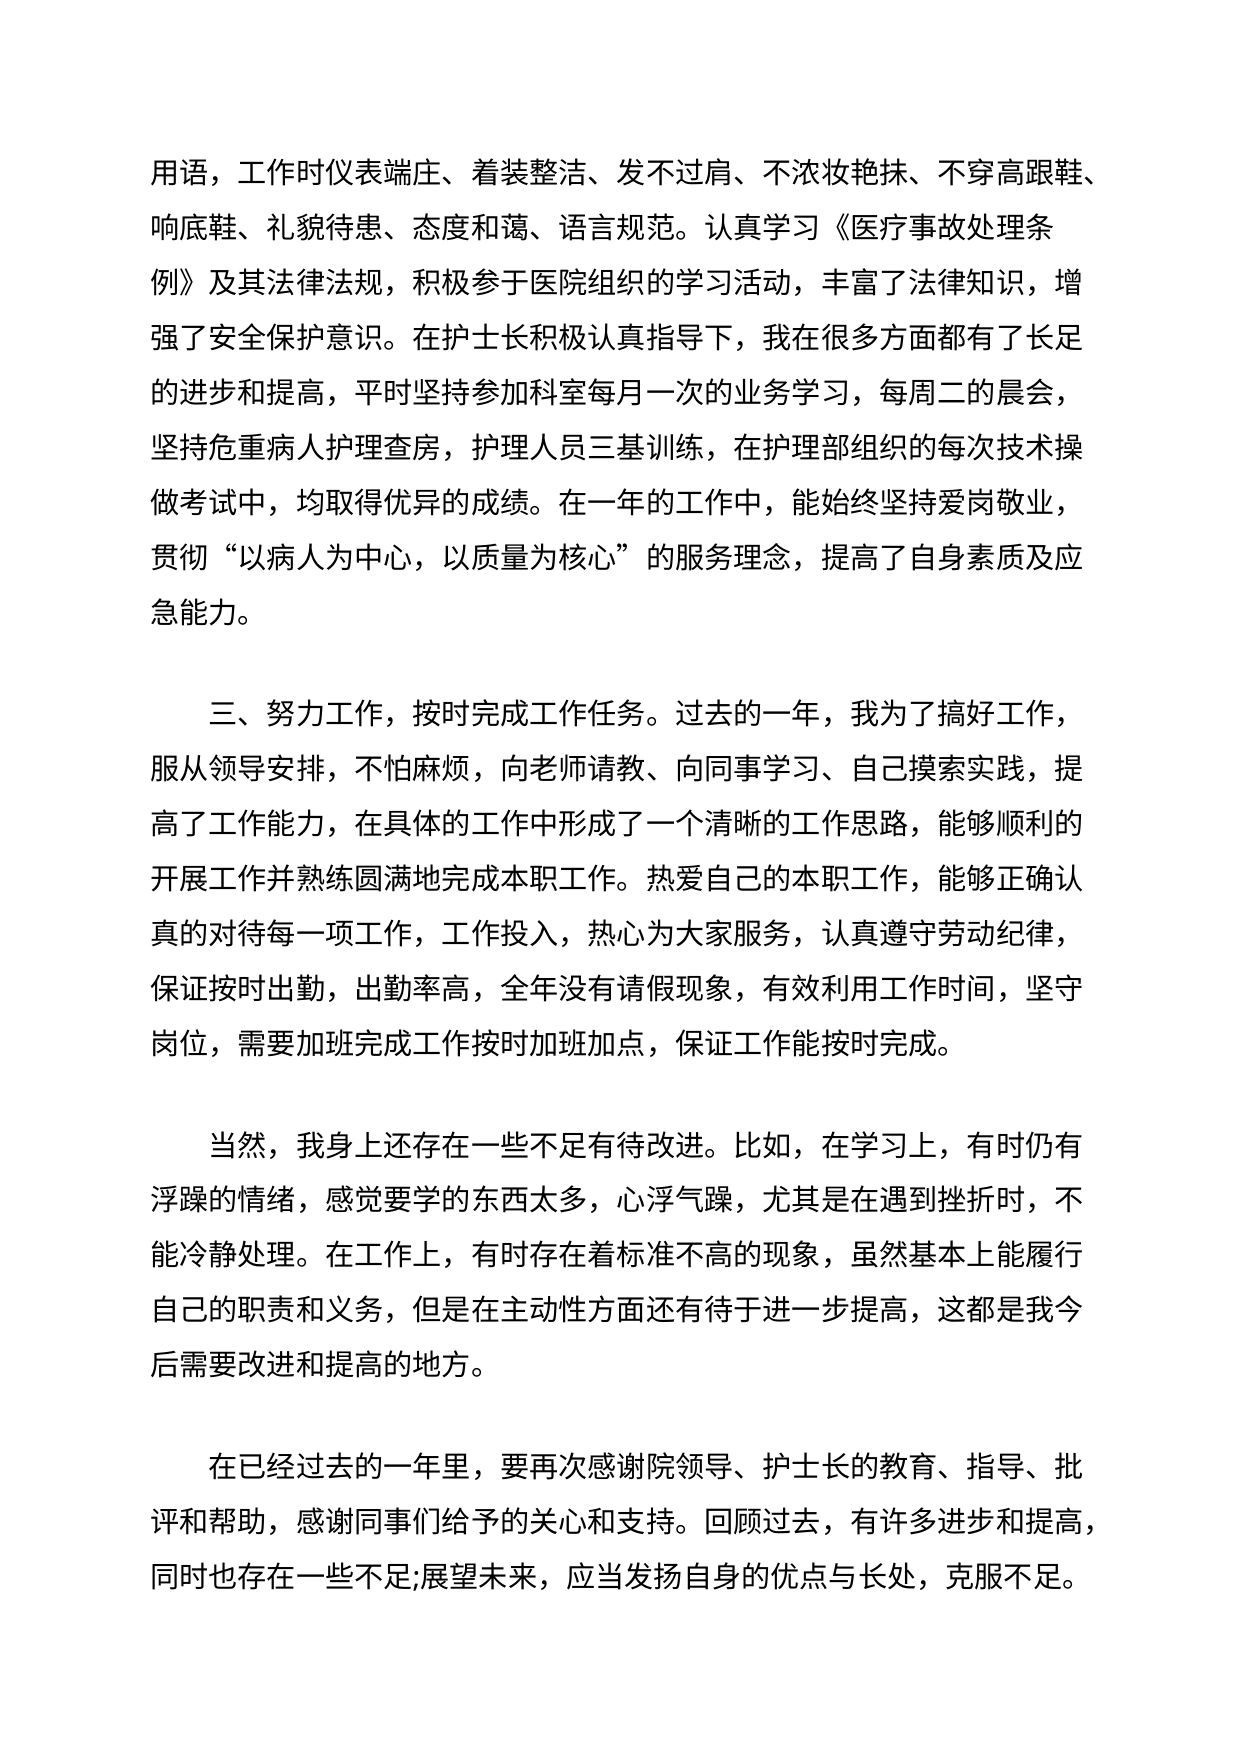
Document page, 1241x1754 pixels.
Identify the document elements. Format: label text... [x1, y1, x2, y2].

text 当然，我身上还存在一些不足有待改进。比如，在学习上，有时仍有浮躁的情绪，感觉要学的东西太多，心浮气躁，尤其是在遇到挫折时，不能冷静处理。在工作上，有时存在着标准不高的现象，虽然基本上能履行自己的职责和义务，但是在主动性方面还有待于进一步提高，这都是我今后需要改进和提高的地方。 [150, 1122, 1090, 1384]
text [150, 1443, 1090, 1596]
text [150, 150, 1090, 631]
text 三、努力工作，按时完成工作任务。过去的一年，我为了搞好工作，服从领导安排，不怕麻烦，向老师请教、向同事学习、自己摸索实践，提高了工作能力，在具体的工作中形成了一个清晰的工作思路，能够顺利的开展工作并熟练圆满地完成本职工作。热爱自己的本职工作，能够正确认真的对待每一项工作，工作投入，热心为大家服务，认真遵守劳动纪律，保证按时出勤，出勤率高，全年没有请假现象，有效利用工作时间，坚守岗位，需要加班完成工作按时加班加点，保证工作能按时完成。 [150, 691, 1090, 1063]
